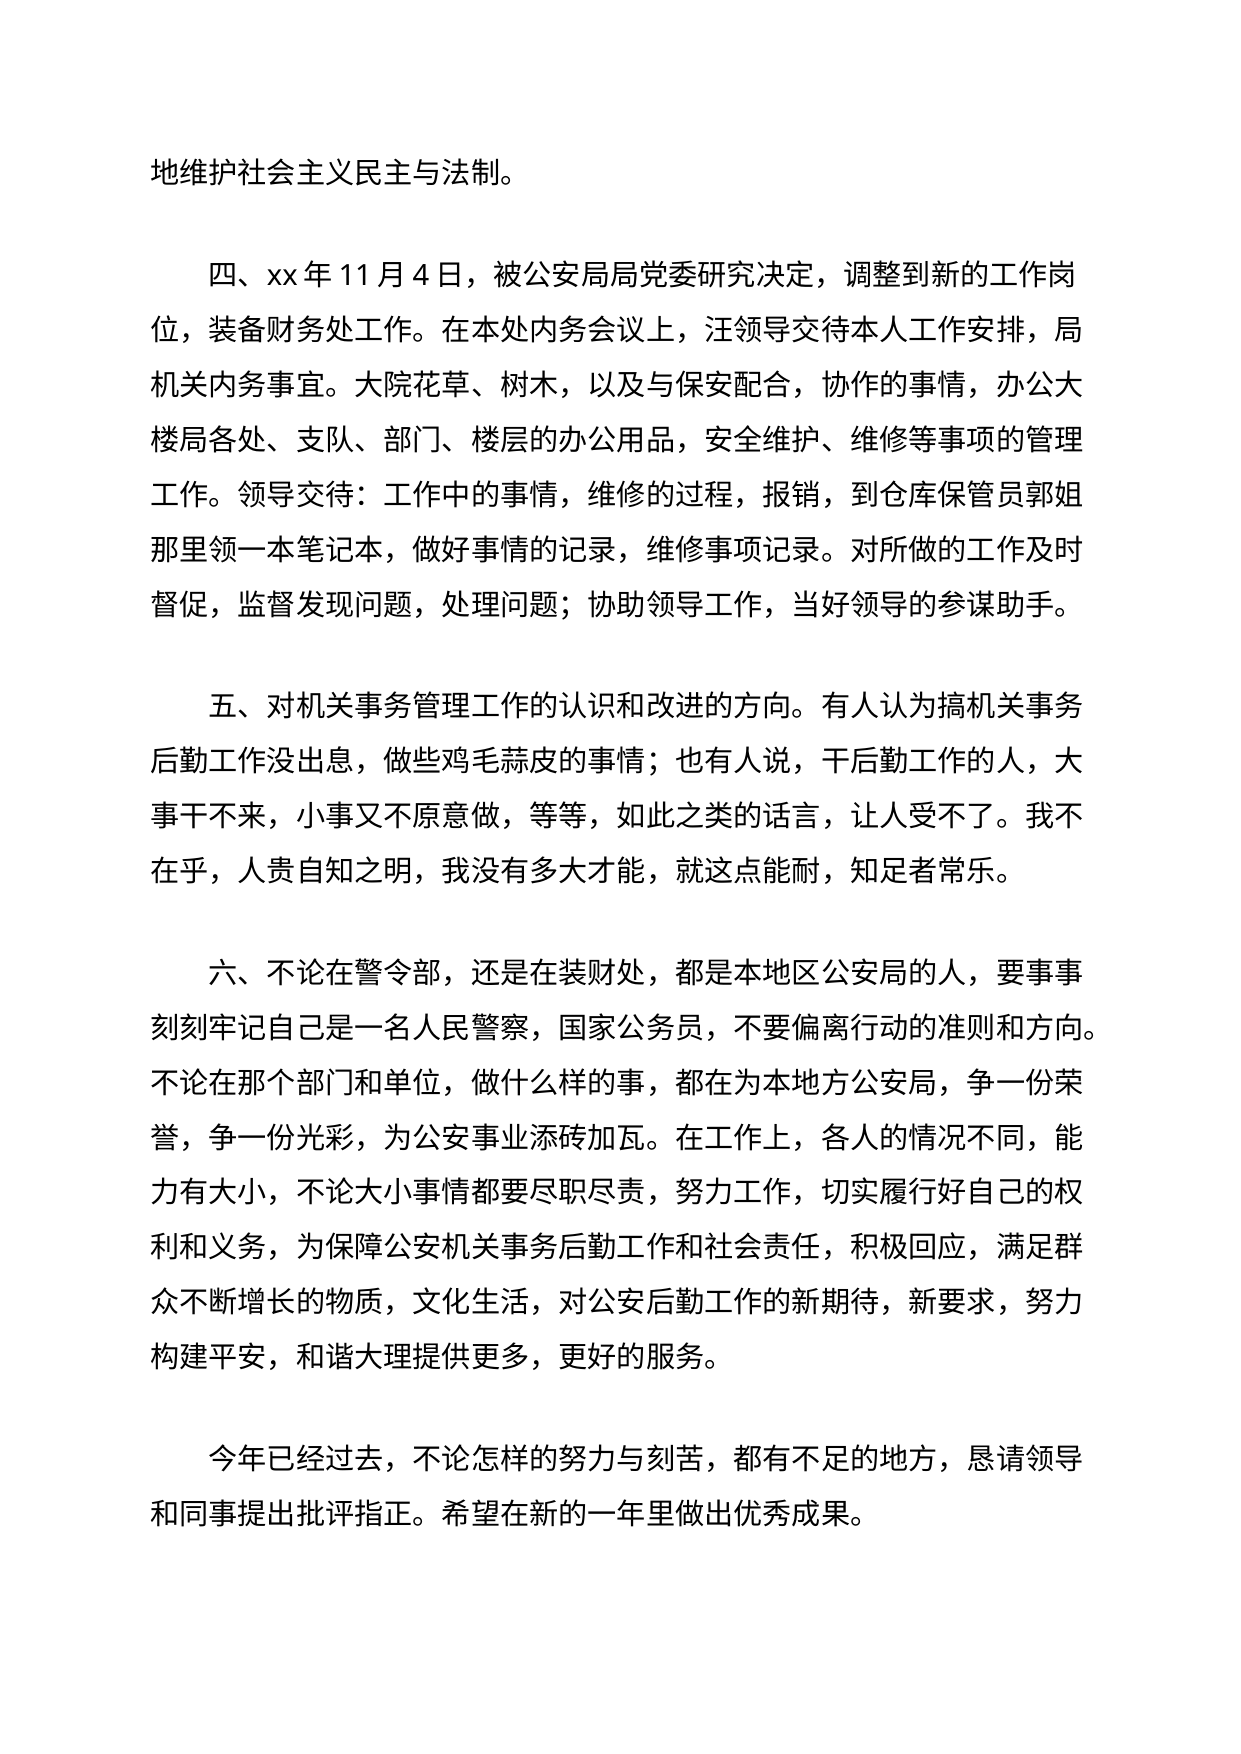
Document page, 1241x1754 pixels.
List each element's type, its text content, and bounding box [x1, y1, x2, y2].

text 今年已经过去，不论怎样的努力与刻苦，都有不足的地方，恳请领导和同事提出批评指正。希望在新的一年里做出优秀成果。 [150, 1436, 1090, 1533]
text 四、xx年11月4日，被公安局局党委研究决定，调整到新的工作岗位，装备财务处工作。在本处内务会议上，汪领导交待本人工作安排，局机关内务事宜。大院花草、树木，以及与保安配合，协作的事情，办公大楼局各处、支队、部门、楼层的办公用品，安全维护、维修等事项的管理工作。领导交待：工作中的事情，维修的过程，报销，到仓库保管员郭姐那里领一本笔记本，做好事情的记录，维修事项记录。对所做的工作及时督促，监督发现问题，处理问题；协助领导工作，当好领导的参谋助手。 [150, 252, 1090, 623]
text 六、不论在警令部，还是在装财处，都是本地区公安局的人，要事事刻刻牢记自己是一名人民警察，国家公务员，不要偏离行动的准则和方向。不论在那个部门和单位，做什么样的事，都在为本地方公安局，争一份荣誉，争一份光彩，为公安事业添砖加瓦。在工作上，各人的情况不同，能力有大小，不论大小事情都要尽职尽责，努力工作，切实履行好自己的权利和义务，为保障公安机关事务后勤工作和社会责任，积极回应，满足群众不断增长的物质，文化生活，对公安后勤工作的新期待，新要求，努力构建平安，和谐大理提供更多，更好的服务。 [150, 949, 1090, 1376]
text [150, 150, 1090, 192]
text 五、对机关事务管理工作的认识和改进的方向。有人认为搞机关事务后勤工作没出息，做些鸡毛蒜皮的事情；也有人说，干后勤工作的人，大事干不来，小事又不原意做，等等，如此之类的话言，让人受不了。我不在乎，人贵自知之明，我没有多大才能，就这点能耐，知足者常乐。 [150, 683, 1090, 890]
